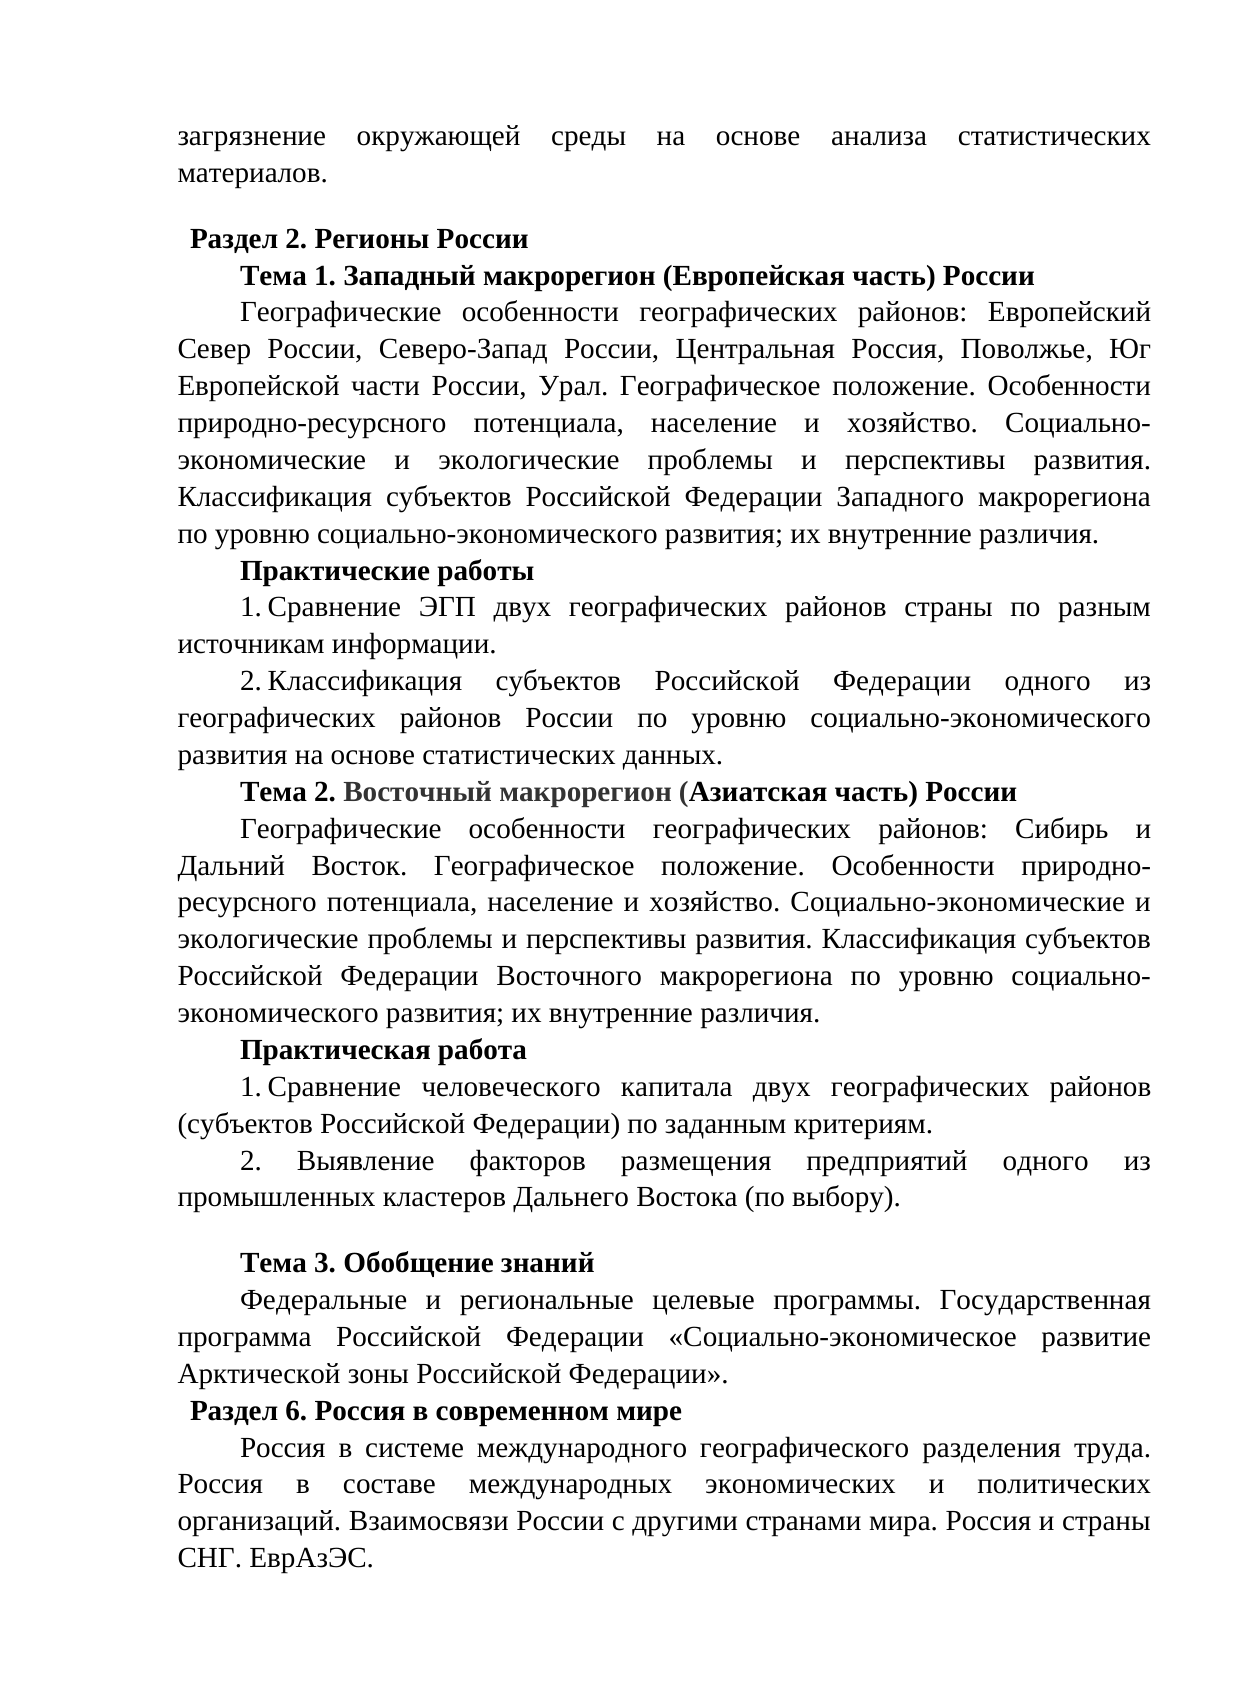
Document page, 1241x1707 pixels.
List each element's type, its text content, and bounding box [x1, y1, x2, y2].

text 2. Выявление факторов размещения предприятий одного из промышленных кластеров Дальнего Востока (по выбору). [177, 1143, 1152, 1213]
text Практическая работа [177, 1032, 1152, 1066]
text Тема 3. Обобщение знаний [177, 1245, 1152, 1279]
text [177, 118, 1152, 188]
text Тема 2. Восточный макрорегион (Азиатская часть) России [177, 774, 1152, 807]
text Практические работы [177, 553, 1152, 586]
text Федеральные и региональные целевые программы. Государственная программа Российской Федерации «Социально-экономическое развитие Арктической зоны Российской Федерации». [177, 1282, 1152, 1389]
text Географические особенности географических районов: Сибирь и Дальний Восток. Географическое положение. Особенности природно-ресурсного потенциала, население и хозяйство. Социально-экономические и экологические проблемы и перспективы развития. Классификация субъектов Российской Федерации Восточного макрорегиона по уровню социально-экономического развития; их внутренние различия. [177, 811, 1152, 1029]
text 1. Сравнение человеческого капитала двух географических районов (субъектов Российской Федерации) по заданным критериям. [177, 1069, 1152, 1139]
text 2. Классификация субъектов Российской Федерации одного из географических районов России по уровню социально-экономического развития на основе статистических данных. [177, 663, 1152, 771]
text 1. Сравнение ЭГП двух географических районов страны по разным источникам информации. [177, 589, 1152, 660]
text Россия в системе международного географического разделения труда. Россия в составе международных экономических и политических организаций. Взаимосвязи России с другими странами мира. Россия и страны СНГ. ЕврАзЭС. [177, 1430, 1152, 1574]
text Тема 1. Западный макрорегион (Европейская часть) России [177, 258, 1152, 291]
text Раздел 6. Россия в современном мире [190, 1393, 1152, 1426]
text Раздел 2. Регионы России [190, 221, 1152, 254]
text Географические особенности географических районов: Европейский Север России, Северо-Запад России, Центральная Россия, Поволжье, Юг Европейской части России, Урал. Географическое положение. Особенности природно-ресурсного потенциала, население и хозяйство. Социально-экономические и экологические проблемы и перспективы развития. Классификация субъектов Российской Федерации Западного макрорегиона по уровню социально-экономического развития; их внутренние различия. [177, 294, 1152, 549]
